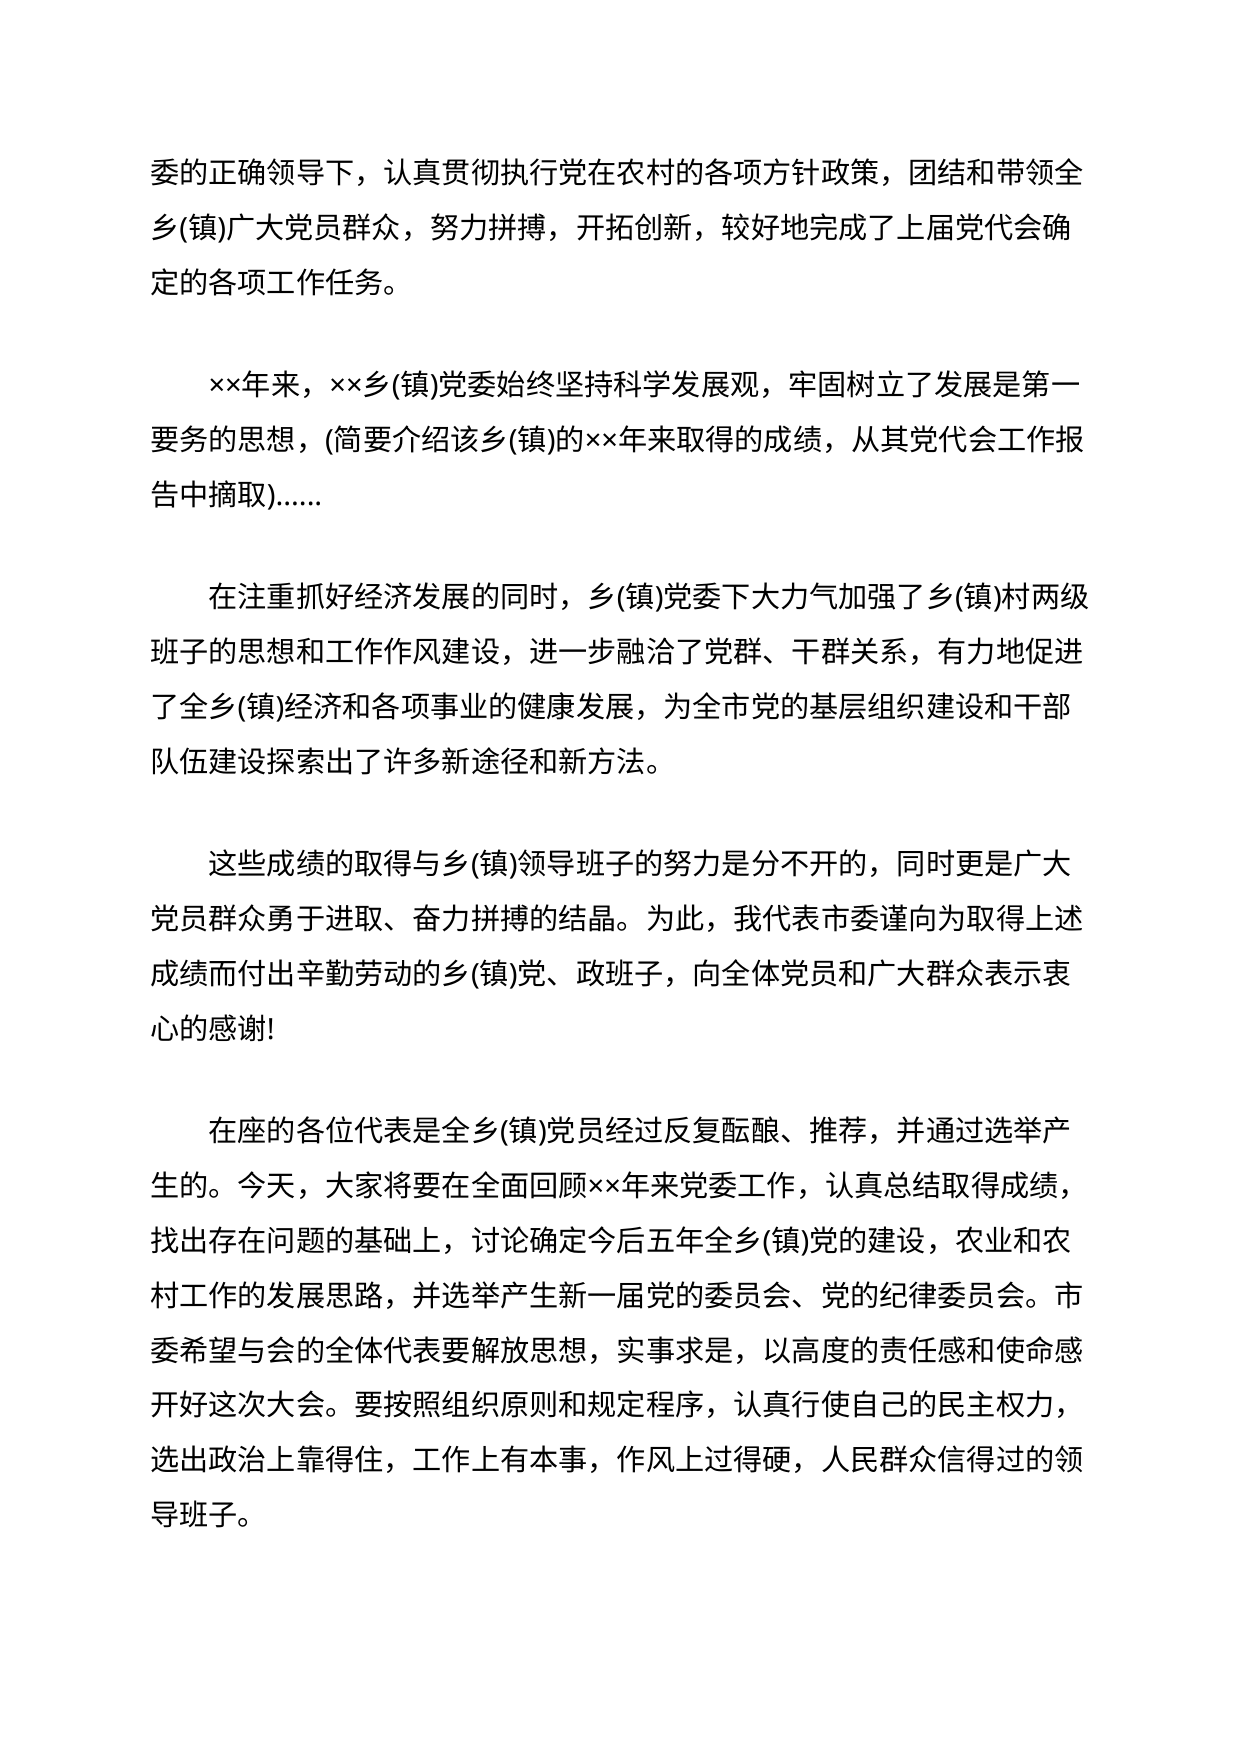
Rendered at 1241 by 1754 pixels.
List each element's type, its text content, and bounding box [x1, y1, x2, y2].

text 在座的各位代表是全乡(镇)党员经过反复酝酿、推荐，并通过选举产生的。今天，大家将要在全面回顾××年来党委工作，认真总结取得成绩，找出存在问题的基础上，讨论确定今后五年全乡(镇)党的建设，农业和农村工作的发展思路，并选举产生新一届党的委员会、党的纪律委员会。市委希望与会的全体代表要解放思想，实事求是，以高度的责任感和使命感开好这次大会。要按照组织原则和规定程序，认真行使自己的民主权力，选出政治上靠得住，工作上有本事，作风上过得硬，人民群众信得过的领导班子。 [150, 1107, 1090, 1534]
text 这些成绩的取得与乡(镇)领导班子的努力是分不开的，同时更是广大党员群众勇于进取、奋力拼搏的结晶。为此，我代表市委谨向为取得上述成绩而付出辛勤劳动的乡(镇)党、政班子，向全体党员和广大群众表示衷心的感谢! [150, 840, 1090, 1048]
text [150, 150, 1090, 302]
text 在注重抓好经济发展的同时，乡(镇)党委下大力气加强了乡(镇)村两级班子的思想和工作作风建设，进一步融洽了党群、干群关系，有力地促进了全乡(镇)经济和各项事业的健康发展，为全市党的基层组织建设和干部队伍建设探索出了许多新途径和新方法。 [150, 574, 1090, 781]
text ××年来，××乡(镇)党委始终坚持科学发展观，牢固树立了发展是第一要务的思想，(简要介绍该乡(镇)的××年来取得的成绩，从其党代会工作报告中摘取)...... [150, 362, 1090, 514]
